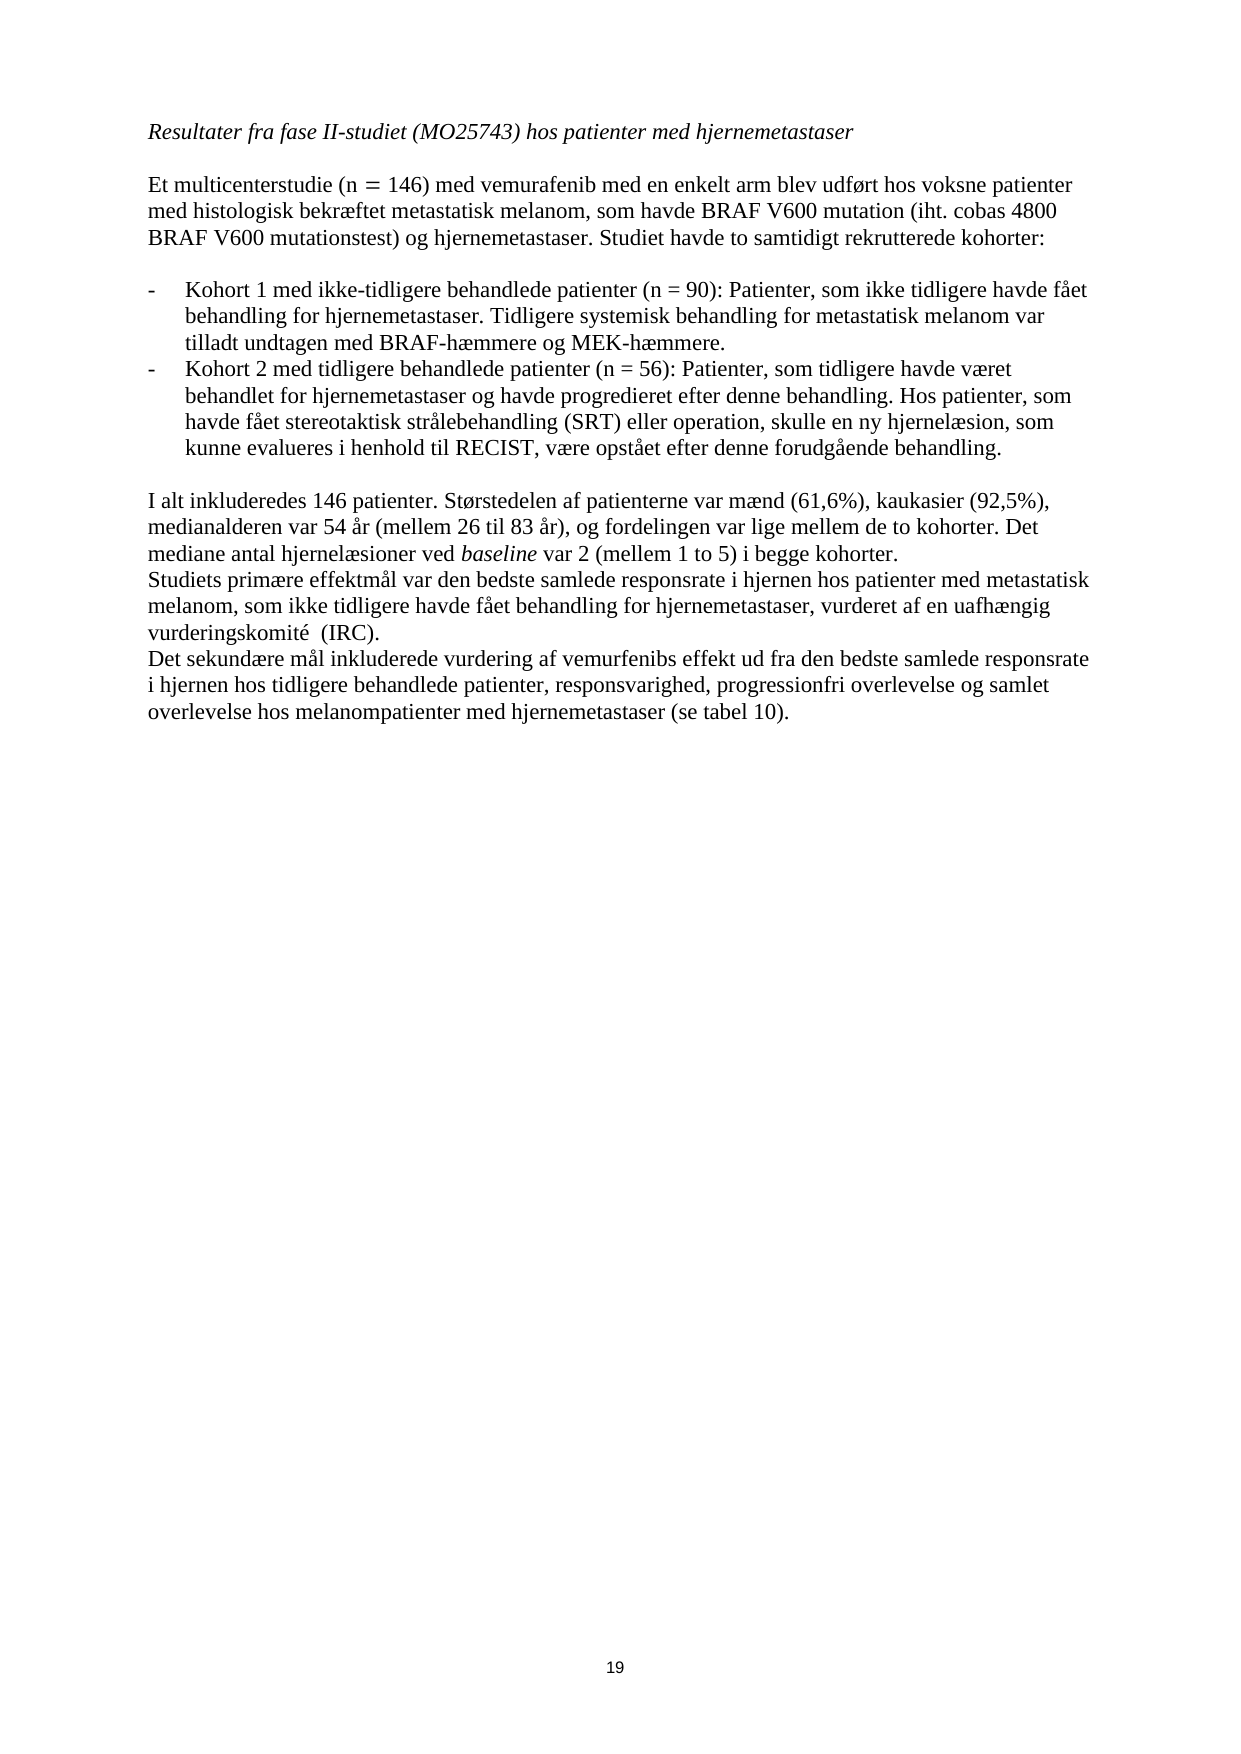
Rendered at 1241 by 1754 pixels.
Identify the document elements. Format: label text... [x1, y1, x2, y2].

text - Kohort 1 med ikke-tidligere behandlede patienter (n = 90): Patienter, som ikke tidligere havde fået behandling for hjernemetastaser. Tidligere systemisk behandling for metastatisk melanom var tilladt undtagen med BRAF-hæmmere og MEK-hæmmere. [148, 276, 1092, 355]
text I alt inkluderedes 146 patienter. Størstedelen af patienterne var mænd (61,6%), kaukasier (92,5%), medianalderen var 54 år (mellem 26 til 83 år), og fordelingen var lige mellem de to kohorter. Det mediane antal hjernelæsioner ved baseline var 2 (mellem 1 to 5) i begge kohorter. [148, 487, 1092, 566]
text Resultater fra fase II-studiet (MO25743) hos patienter med hjernemetastaser [148, 118, 1092, 144]
text Det sekundære mål inkluderede vurdering af vemurfenibs effekt ud fra den bedste samlede responsrate i hjernen hos tidligere behandlede patienter, responsvarighed, progressionfri overlevelse og samlet overlevelse hos melanompatienter med hjernemetastaser (se tabel 10). [148, 645, 1092, 724]
text - Kohort 2 med tidligere behandlede patienter (n = 56): Patienter, som tidligere havde været behandlet for hjernemetastaser og havde progredieret efter denne behandling. Hos patienter, som havde fået stereotaktisk strålebehandling (SRT) eller operation, skulle en ny hjernelæsion, som kunne evalueres i henhold til RECIST, være opstået efter denne forudgående behandling. [148, 355, 1092, 461]
text Et multicenterstudie (n 146) med vemurafenib med en enkelt arm blev udført hos voksne patienter med histologisk bekræftet metastatisk melanom, som havde BRAF V600 mutation (iht. cobas 4800 BRAF V600 mutationstest) og hjernemetastaser. Studiet havde to samtidigt rekrutterede kohorter: [148, 171, 1092, 250]
text Studiets primære effektmål var den bedste samlede responsrate i hjernen hos patienter med metastatisk melanom, som ikke tidligere havde fået behandling for hjernemetastaser, vurderet af en uafhængig vurderingskomité (IRC). [148, 566, 1092, 645]
